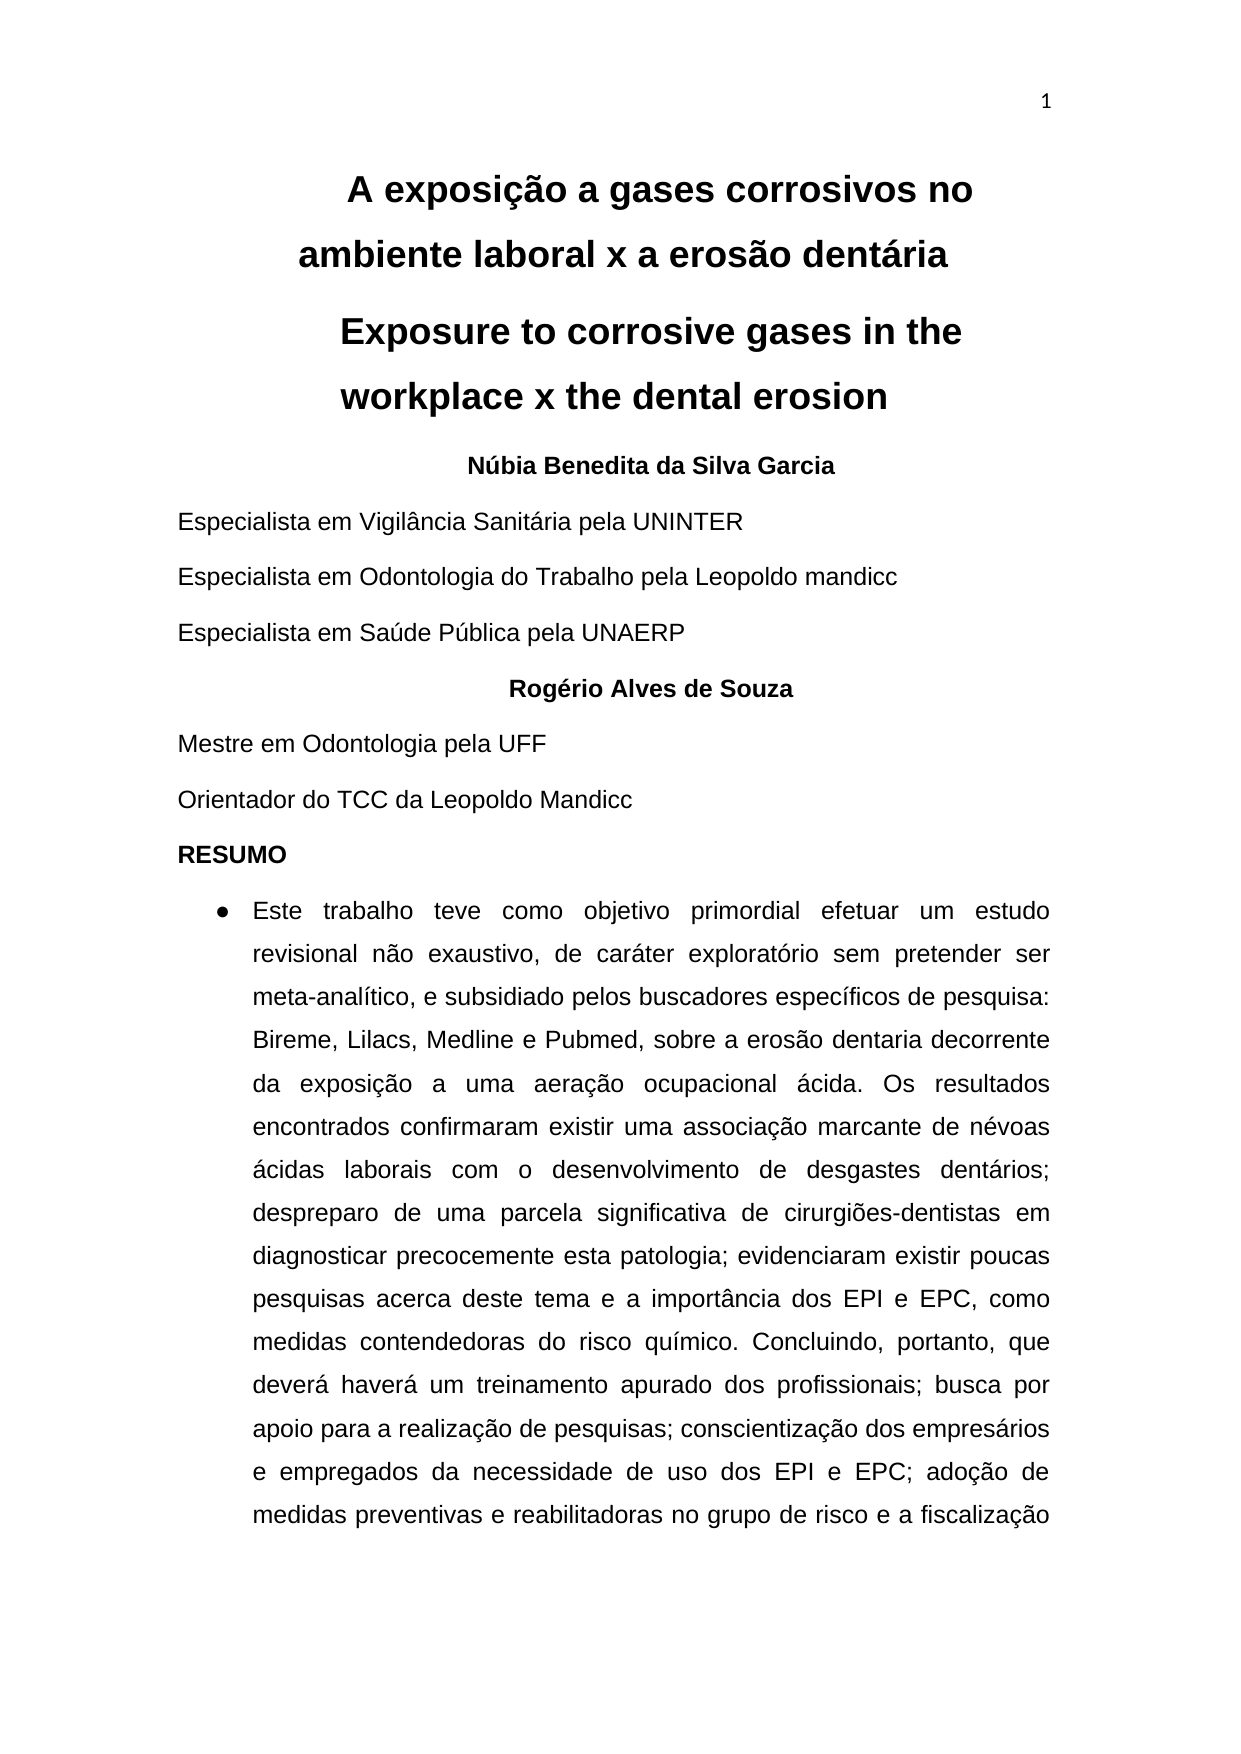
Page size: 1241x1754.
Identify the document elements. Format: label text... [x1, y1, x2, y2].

text Núbia Benedita da Silva Garcia [177, 451, 1051, 480]
text Rogério Alves de Souza [177, 673, 1051, 702]
text A exposição a gases corrosivos no ambiente laboral x a erosão dentária [195, 167, 1051, 275]
text Orientador do TCC da Leopoldo Mandicc [177, 785, 1051, 813]
text Exposure to corrosive gases in the workplace x the dental erosion [177, 309, 1051, 417]
text Especialista em Vigilância Sanitária pela UNINTER [177, 507, 1051, 535]
text RESUMO [177, 840, 1051, 869]
text Especialista em Odontologia do Trabalho pela Leopoldo mandicc [177, 562, 1051, 591]
text Especialista em Saúde Pública pela UNAERP [177, 618, 1051, 647]
text Mestre em Odontologia pela UFF [177, 729, 1051, 758]
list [215, 896, 1051, 1528]
